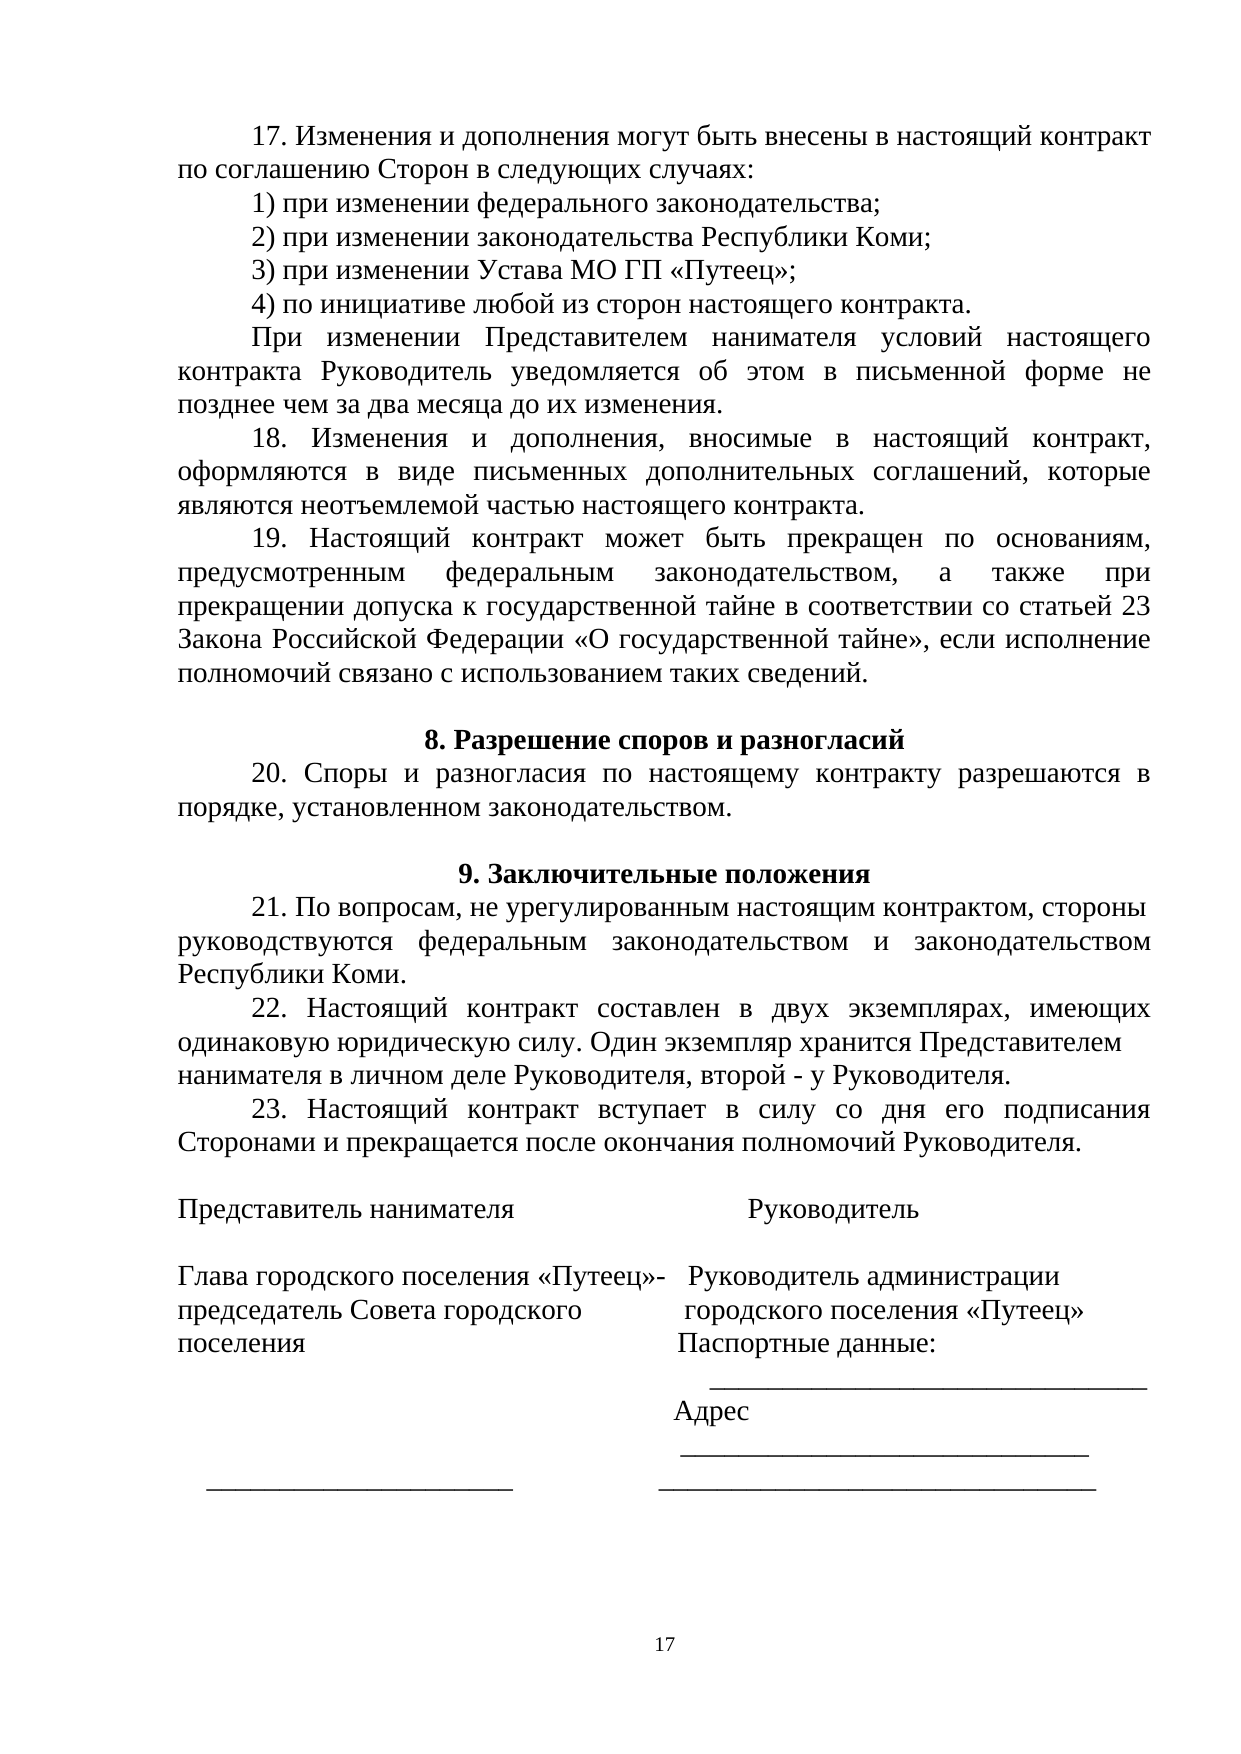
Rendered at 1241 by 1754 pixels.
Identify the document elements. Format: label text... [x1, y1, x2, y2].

text 1) при изменении федерального законодательства; [177, 185, 1152, 219]
text председатель Совета городского городского поселения «Путеец» [177, 1292, 1152, 1326]
text поселения Паспортные данные: [177, 1326, 1152, 1359]
text 19. Настоящий контракт может быть прекращен по основаниям, предусмотренным федеральным законодательством, а также при прекращении допуска к государственной тайне в соответствии со статьей 23 Закона Российской Федерации «О государственной тайне», если исполнение полномочий связано с использованием таких сведений. [177, 521, 1152, 688]
text 23. Настоящий контракт вступает в силу со дня его подписания Сторонами и прекращается после окончания полномочий Руководителя. [177, 1091, 1152, 1158]
text 4) по инициативе любой из сторон настоящего контракта. [177, 286, 1152, 319]
text 8. Разрешение споров и разногласий [177, 722, 1152, 755]
text Адрес [177, 1393, 1152, 1426]
text нанимателя в личном деле Руководителя, второй - у Руководителя. [177, 1057, 1152, 1091]
text При изменении Представителем нанимателя условий настоящего контракта Руководитель уведомляется об этом в письменной форме не позднее чем за два месяца до их изменения. [177, 319, 1152, 420]
text 22. Настоящий контракт составлен в двух экземплярах, имеющих одинаковую юридическую силу. Один экземпляр хранится Представителем [177, 990, 1152, 1057]
text 2) при изменении законодательства Республики Коми; [177, 219, 1152, 252]
text Представитель нанимателя Руководитель [177, 1191, 1152, 1225]
text ______________________________ [177, 1359, 1152, 1393]
text 18. Изменения и дополнения, вносимые в настоящий контракт, оформляются в виде письменных дополнительных соглашений, которые являются неотъемлемой частью настоящего контракта. [177, 420, 1152, 521]
text руководствуются федеральным законодательством и законодательством Республики Коми. [177, 923, 1152, 990]
text 17. Изменения и дополнения могут быть внесены в настоящий контракт по соглашению Сторон в следующих случаях: [177, 118, 1152, 185]
text Глава городского поселения «Путеец»- Руководитель администрации [177, 1258, 1152, 1292]
text ____________________________ [177, 1426, 1152, 1460]
text _____________________ ______________________________ [177, 1460, 1152, 1493]
text 21. По вопросам, не урегулированным настоящим контрактом, стороны [177, 889, 1152, 923]
text 3) при изменении Устава МО ГП «Путеец»; [177, 252, 1152, 286]
text 20. Споры и разногласия по настоящему контракту разрешаются в порядке, установленном законодательством. [177, 755, 1152, 822]
text 9. Заключительные положения [177, 856, 1152, 889]
